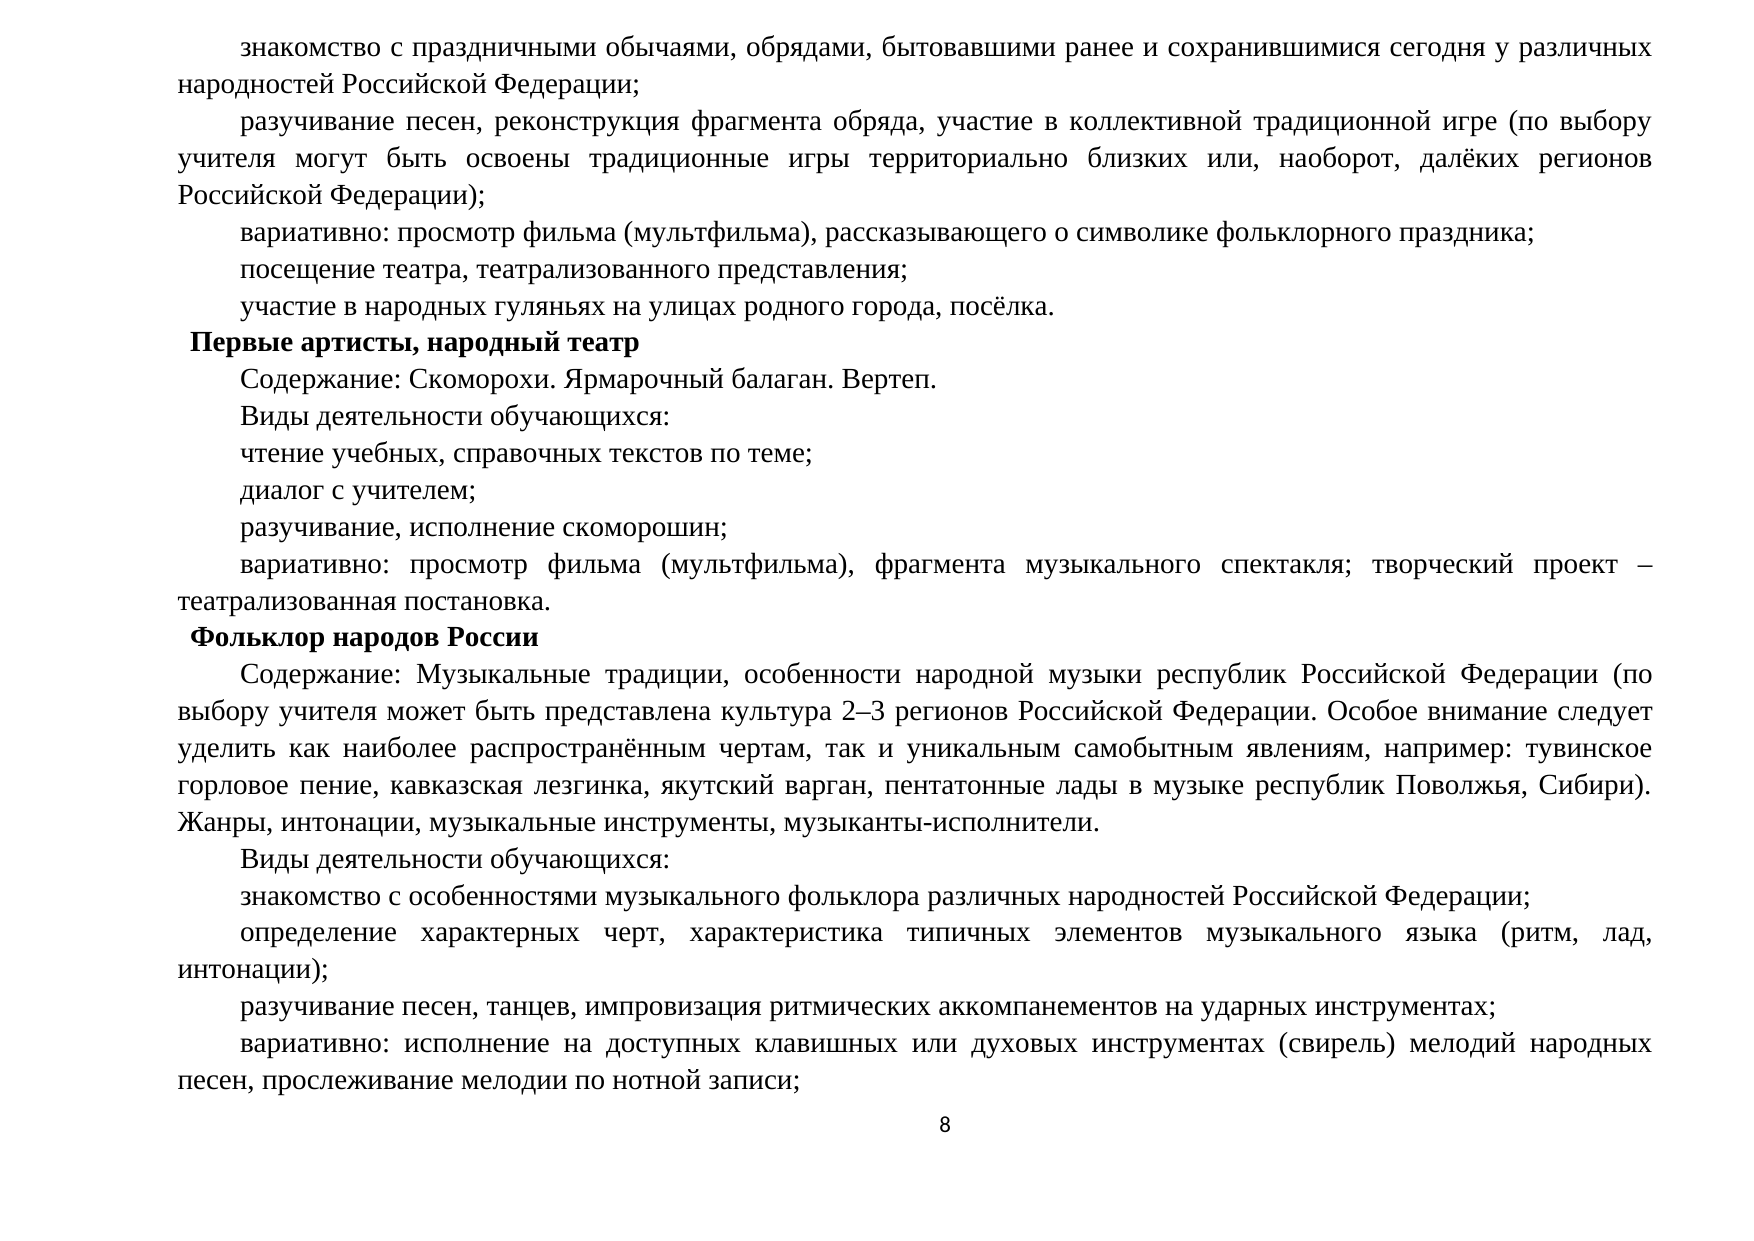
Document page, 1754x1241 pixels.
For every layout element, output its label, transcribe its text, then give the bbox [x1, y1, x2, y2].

text диалог с учителем; [177, 472, 1654, 506]
text Виды деятельности обучающихся: [177, 398, 1654, 432]
text Виды деятельности обучающихся: [177, 841, 1654, 874]
text вариативно: просмотр фильма (мультфильма), фрагмента музыкального спектакля; творческий проект – театрализованная постановка. [177, 546, 1654, 616]
text разучивание песен, реконструкция фрагмента обряда, участие в коллективной традиционной игре (по выбору учителя могут быть освоены традиционные игры территориально близких или, наоборот, далёких регионов Российской Федерации); [177, 103, 1654, 211]
text Содержание: Музыкальные традиции, особенности народной музыки республик Российской Федерации (по выбору учителя может быть представлена культура 2–3 регионов Российской Федерации. Особое внимание следует уделить как наиболее распространённым чертам, так и уникальным самобытным явлениям, например: тувинское горловое пение, кавказская лезгинка, якутский варган, пентатонные лады в музыке республик Поволжья, Сибири). Жанры, интонации, музыкальные инструменты, музыканты-исполнители. [177, 656, 1654, 837]
text участие в народных гуляньях на улицах родного города, посёлка. [177, 288, 1654, 321]
text посещение театра, театрализованного представления; [177, 251, 1654, 284]
text вариативно: исполнение на доступных клавишных или духовых инструментах (свирель) мелодий народных песен, прослеживание мелодии по нотной записи; [177, 1025, 1654, 1096]
text разучивание, исполнение скоморошин; [177, 509, 1654, 542]
text знакомство с особенностями музыкального фольклора различных народностей Российской Федерации; [177, 878, 1654, 911]
text Фольклор народов России [190, 619, 1654, 653]
text Первые артисты, народный театр [190, 324, 1654, 358]
text чтение учебных, справочных текстов по теме; [177, 435, 1654, 469]
text определение характерных черт, характеристика типичных элементов музыкального языка (ритм, лад, интонации); [177, 914, 1654, 985]
text разучивание песен, танцев, импровизация ритмических аккомпанементов на ударных инструментах; [177, 988, 1654, 1022]
text вариативно: просмотр фильма (мультфильма), рассказывающего о символике фольклорного праздника; [177, 214, 1654, 247]
text знакомство с праздничными обычаями, обрядами, бытовавшими ранее и сохранившимися сегодня у различных народностей Российской Федерации; [177, 29, 1654, 100]
text Содержание: Скоморохи. Ярмарочный балаган. Вертеп. [177, 361, 1654, 395]
